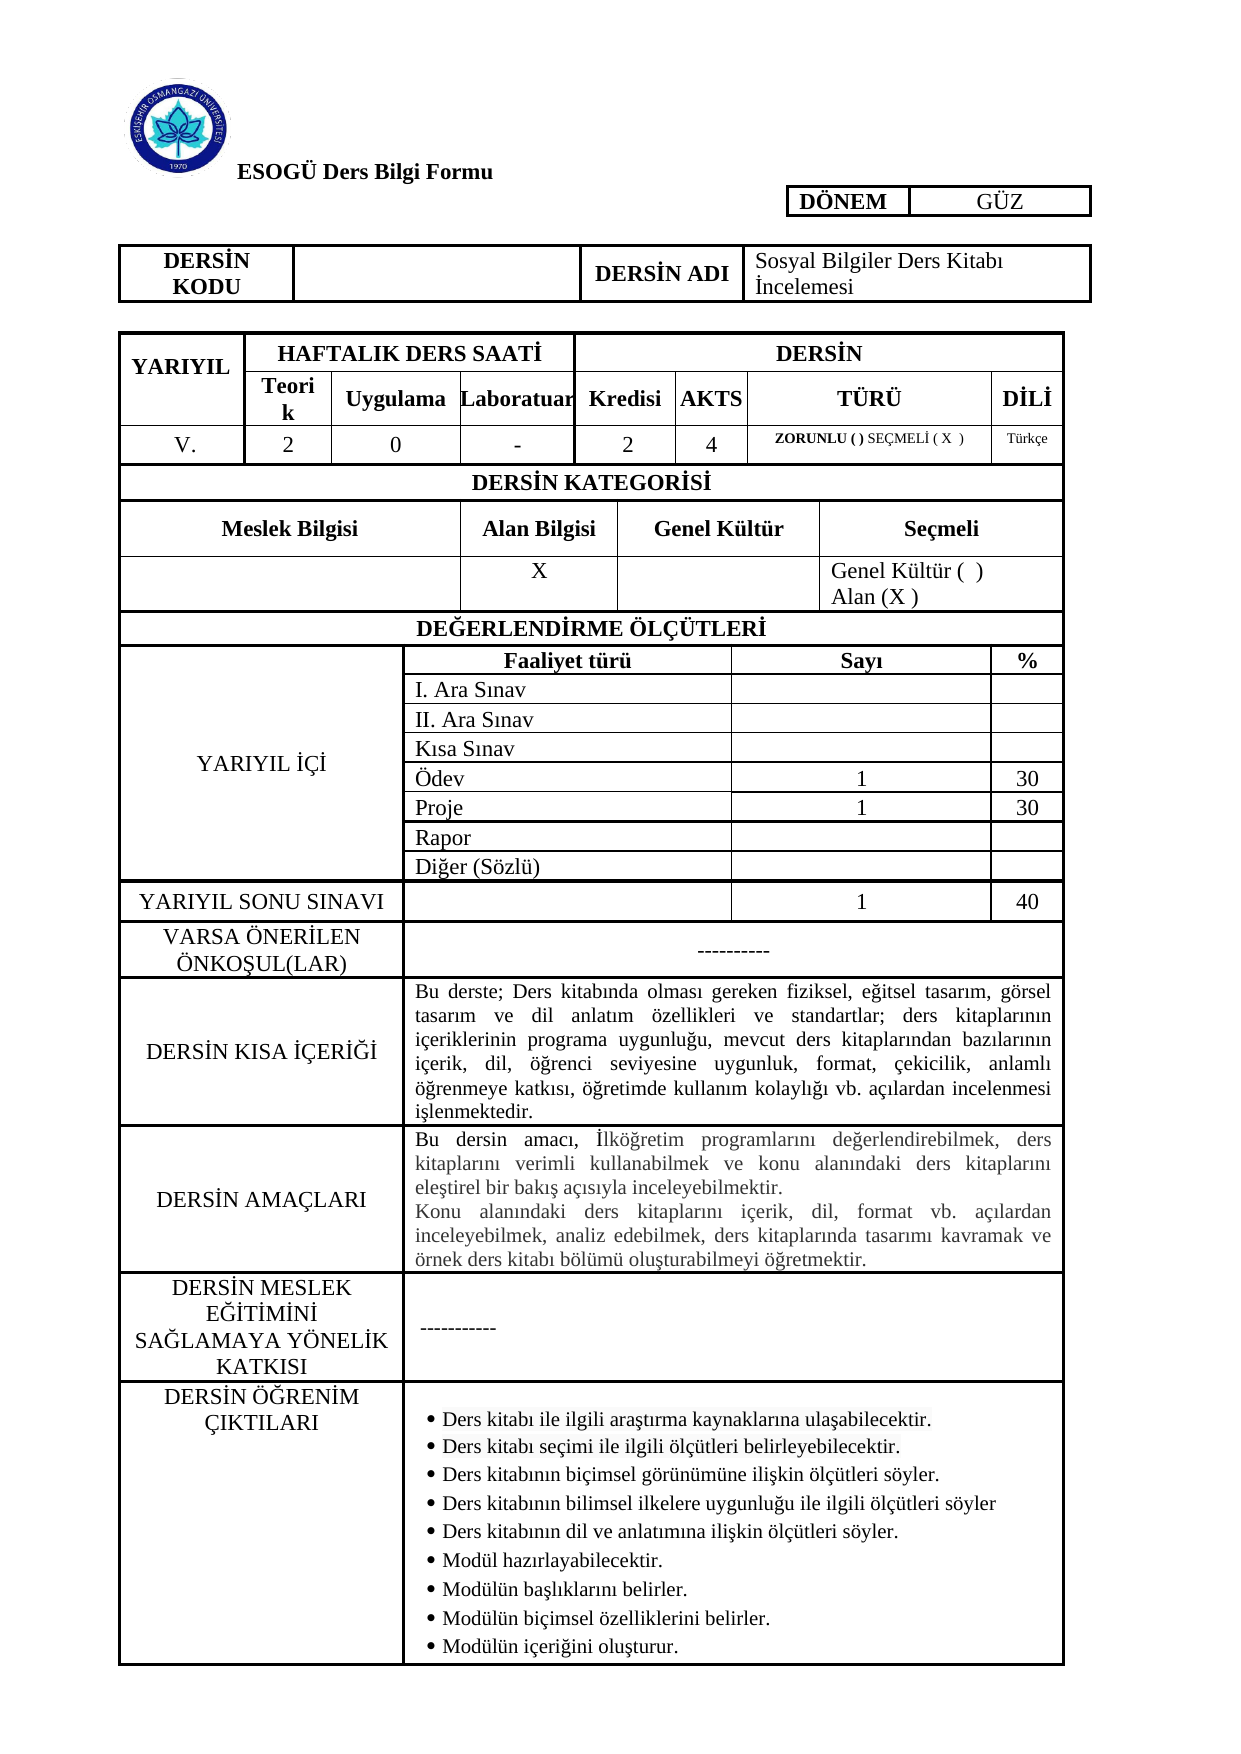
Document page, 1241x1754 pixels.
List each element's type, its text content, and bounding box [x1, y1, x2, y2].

table_cell [992, 852, 1062, 879]
table_cell Uygulama [332, 372, 460, 425]
table_cell 40 [992, 883, 1062, 920]
table_cell X [461, 557, 617, 610]
table_cell Sayı [732, 647, 990, 673]
table_header DÖNEM [789, 188, 908, 214]
table_cell II. Ara Sınav [405, 704, 731, 732]
text ESOGÜ Ders Bilgi Formu [118, 75, 1122, 185]
table_cell Meslek Bilgisi [121, 502, 460, 556]
table_cell YARIYIL SONU SINAVI [121, 883, 402, 920]
table_cell DERSİN ÖĞRENİM ÇIKTILARI [121, 1383, 402, 1663]
table_cell Ödev [405, 763, 731, 791]
table_cell [732, 823, 990, 850]
table_header YARIYIL [121, 335, 243, 425]
table_cell [732, 852, 990, 879]
table_cell VARSA ÖNERİLEN ÖNKOŞUL(LAR) [121, 923, 402, 976]
table_cell [732, 675, 990, 702]
table_cell V. [121, 426, 243, 463]
table_cell % [992, 647, 1062, 673]
table_cell AKTS [676, 372, 747, 425]
table_cell 4 [676, 426, 747, 463]
table_cell Faaliyet türü [405, 647, 731, 673]
table_cell ---------- [405, 923, 1062, 976]
table_header DERSİN ADI [582, 247, 742, 299]
table_cell Türkçe [992, 426, 1062, 463]
table_cell ----------- [405, 1274, 1062, 1379]
table_cell DERSİN MESLEK EĞİTİMİNİ SAĞLAMAYA YÖNELİK KATKISI [121, 1274, 402, 1379]
table_cell Diğer (Sözlü) [405, 852, 731, 879]
table_cell [732, 704, 990, 732]
table_cell [992, 823, 1062, 850]
picture [118, 75, 237, 180]
table_cell [992, 704, 1062, 732]
table_cell 1 [732, 763, 990, 791]
table_cell [732, 733, 990, 761]
table_cell [992, 733, 1062, 761]
table_cell Kısa Sınav [405, 733, 731, 761]
table_cell Alan Bilgisi [461, 502, 617, 556]
table_cell - [461, 426, 573, 463]
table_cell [405, 1383, 1062, 1663]
table_cell DİLİ [992, 372, 1062, 425]
table_header HAFTALIK DERS SAATİ [246, 335, 573, 371]
table_cell 0 [332, 426, 460, 463]
table_cell ZORUNLU ( ) SEÇMELİ ( X ) [748, 426, 991, 463]
table_cell [121, 557, 460, 610]
table_cell [618, 557, 819, 610]
table_header [295, 247, 579, 299]
table_cell 30 [992, 793, 1062, 820]
table_cell Genel Kültür ( ) Alan (X ) [820, 557, 1062, 610]
table_cell DEĞERLENDİRME ÖLÇÜTLERİ [121, 613, 1062, 643]
table_header DERSİN [576, 335, 1062, 371]
table_cell Teorik [246, 372, 331, 425]
table_cell YARIYIL İÇİ [121, 647, 402, 879]
table_cell [405, 883, 731, 920]
table_cell Laboratuar [461, 372, 573, 425]
table_cell 2 [576, 426, 675, 463]
table_header Sosyal Bilgiler Ders Kitabı İncelemesi [745, 247, 1089, 299]
table_header DERSİN KODU [121, 247, 292, 299]
table_cell Bu dersin amacı, İlköğretim programlarını değerlendirebilmek, ders kitaplarını verimli kullanabilmek ve konu alanındaki ders kitaplarını eleştirel bir bakış açısıyla inceleyebilmektir. Konu alanındaki ders kitaplarını içerik, dil, format vb. açılardan inceleyebilmek, analiz edebilmek, ders kitaplarında tasarımı kavramak ve örnek ders kitabı bölümü oluşturabilmeyi öğretmektir. [783, 1127, 1062, 1271]
table_cell Genel Kültür [618, 502, 819, 556]
table_cell Bu dersin amacı, İlköğretim programlarını değerlendirebilmek, ders kitaplarını verimli kullanabilmek ve konu alanındaki ders kitaplarını eleştirel bir bakış açısıyla inceleyebilmektir. Konu alanındaki ders kitaplarını içerik, dil, format vb. açılardan inceleyebilmek, analiz edebilmek, ders kitaplarında tasarımı kavramak ve örnek ders kitabı bölümü oluşturabilmeyi öğretmektir. [405, 1127, 603, 1271]
table_cell DERSİN AMAÇLARI [121, 1127, 402, 1271]
table_cell Kredisi [576, 372, 675, 425]
table_cell 30 [992, 763, 1062, 791]
table_cell Proje [405, 792, 731, 820]
table_cell 1 [732, 793, 990, 820]
table_cell [992, 675, 1062, 702]
table_cell DERSİN KISA İÇERİĞİ [121, 979, 402, 1123]
table_header GÜZ [911, 188, 1089, 214]
table_cell DERSİN KATEGORİSİ [121, 466, 1062, 499]
table_cell Rapor [405, 823, 731, 850]
table_cell TÜRÜ [748, 372, 991, 425]
table_cell Bu derste; Ders kitabında olması gereken fiziksel, eğitsel tasarım, görsel tasarım ve dil anlatım özellikleri ve standartlar; ders kitaplarının içeriklerinin programa uygunluğu, mevcut ders kitaplarından bazılarının içerik, dil, öğrenci seviyesine uygunluk, format, çekicilik, anlamlı öğrenmeye katkısı, öğretimde kullanım kolaylığı vb. açılardan incelenmesi işlenmektedir. [405, 979, 1062, 1123]
table_cell 2 [246, 426, 331, 463]
table_cell I. Ara Sınav [405, 675, 731, 702]
table_cell Seçmeli [820, 502, 1062, 556]
table_cell 1 [732, 883, 990, 920]
